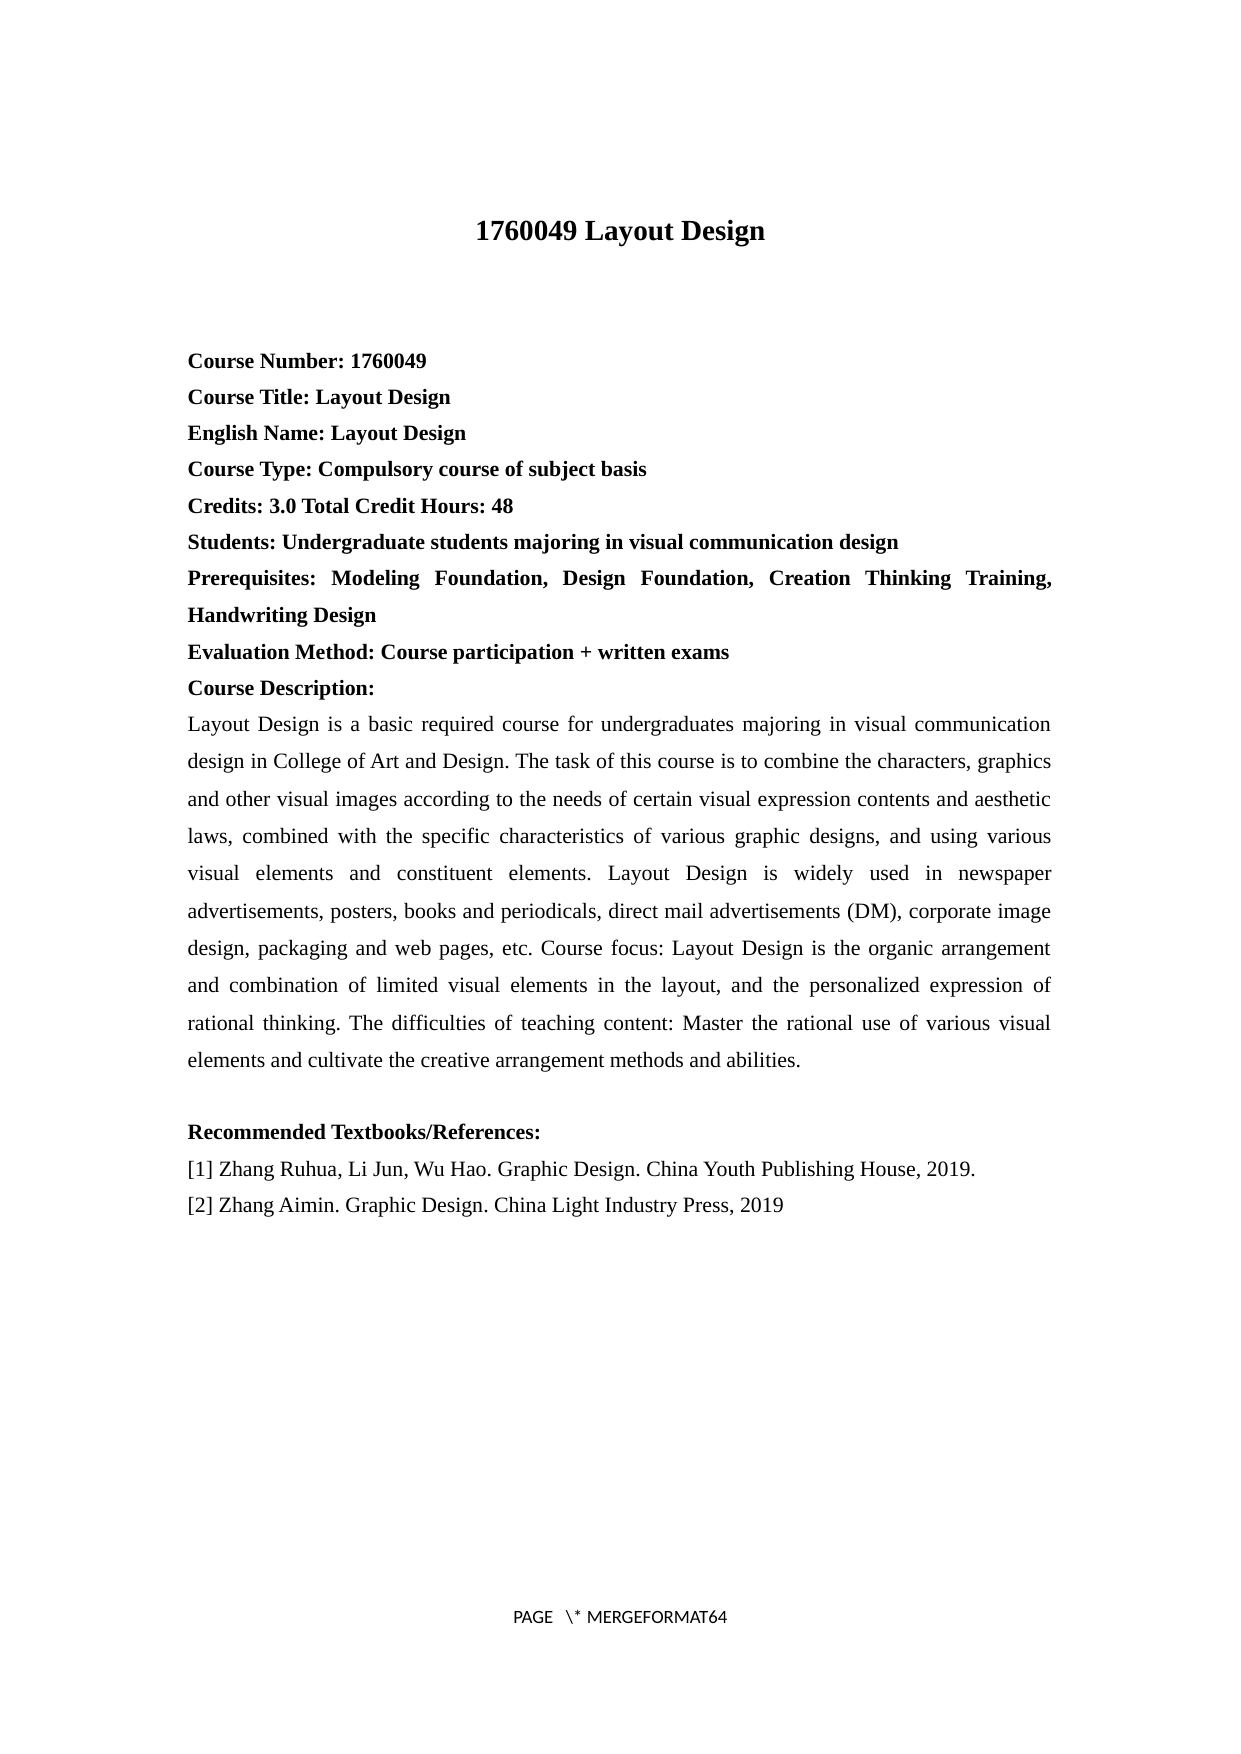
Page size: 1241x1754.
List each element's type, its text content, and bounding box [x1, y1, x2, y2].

text [1] Zhang Ruhua, Li Jun, Wu Hao. Graphic Design. China Youth Publishing House, 2019. [187, 1152, 1053, 1184]
text 1760049 Layout Design [187, 197, 1053, 262]
text Recommended Textbooks/References: [187, 1116, 1053, 1148]
text Course Description: [187, 671, 1053, 704]
text Prerequisites: Modeling Foundation, Design Foundation, Creation Thinking Training, Handwriting Design [187, 562, 1053, 631]
text Course Title: Layout Design [187, 380, 1053, 413]
text Evaluation Method: Course participation + written exams [187, 635, 1053, 668]
text Credits: 3.0 Total Credit Hours: 48 [187, 489, 1053, 522]
text Students: Undergraduate students majoring in visual communication design [187, 525, 1053, 558]
text Course Number: 1760049 [187, 344, 1053, 377]
text [2] Zhang Aimin. Graphic Design. China Light Industry Press, 2019 [187, 1188, 1053, 1221]
text Course Type: Compulsory course of subject basis [187, 453, 1053, 485]
text English Name: Layout Design [187, 417, 1053, 449]
text Layout Design is a basic required course for undergraduates majoring in visual communication design in College of Art and Design. The task of this course is to combine the characters, graphics and other visual images according to the needs of certain visual expression contents and aesthetic laws, combined with the specific characteristics of various graphic designs, and using various visual elements and constituent elements. Layout Design is widely used in newspaper advertisements, posters, books and periodicals, direct mail advertisements (DM), corporate image design, packaging and web pages, etc. Course focus: Layout Design is the organic arrangement and combination of limited visual elements in the layout, and the personalized expression of rational thinking. The difficulties of teaching content: Master the rational use of various visual elements and cultivate the creative arrangement methods and abilities. [187, 708, 1053, 1076]
